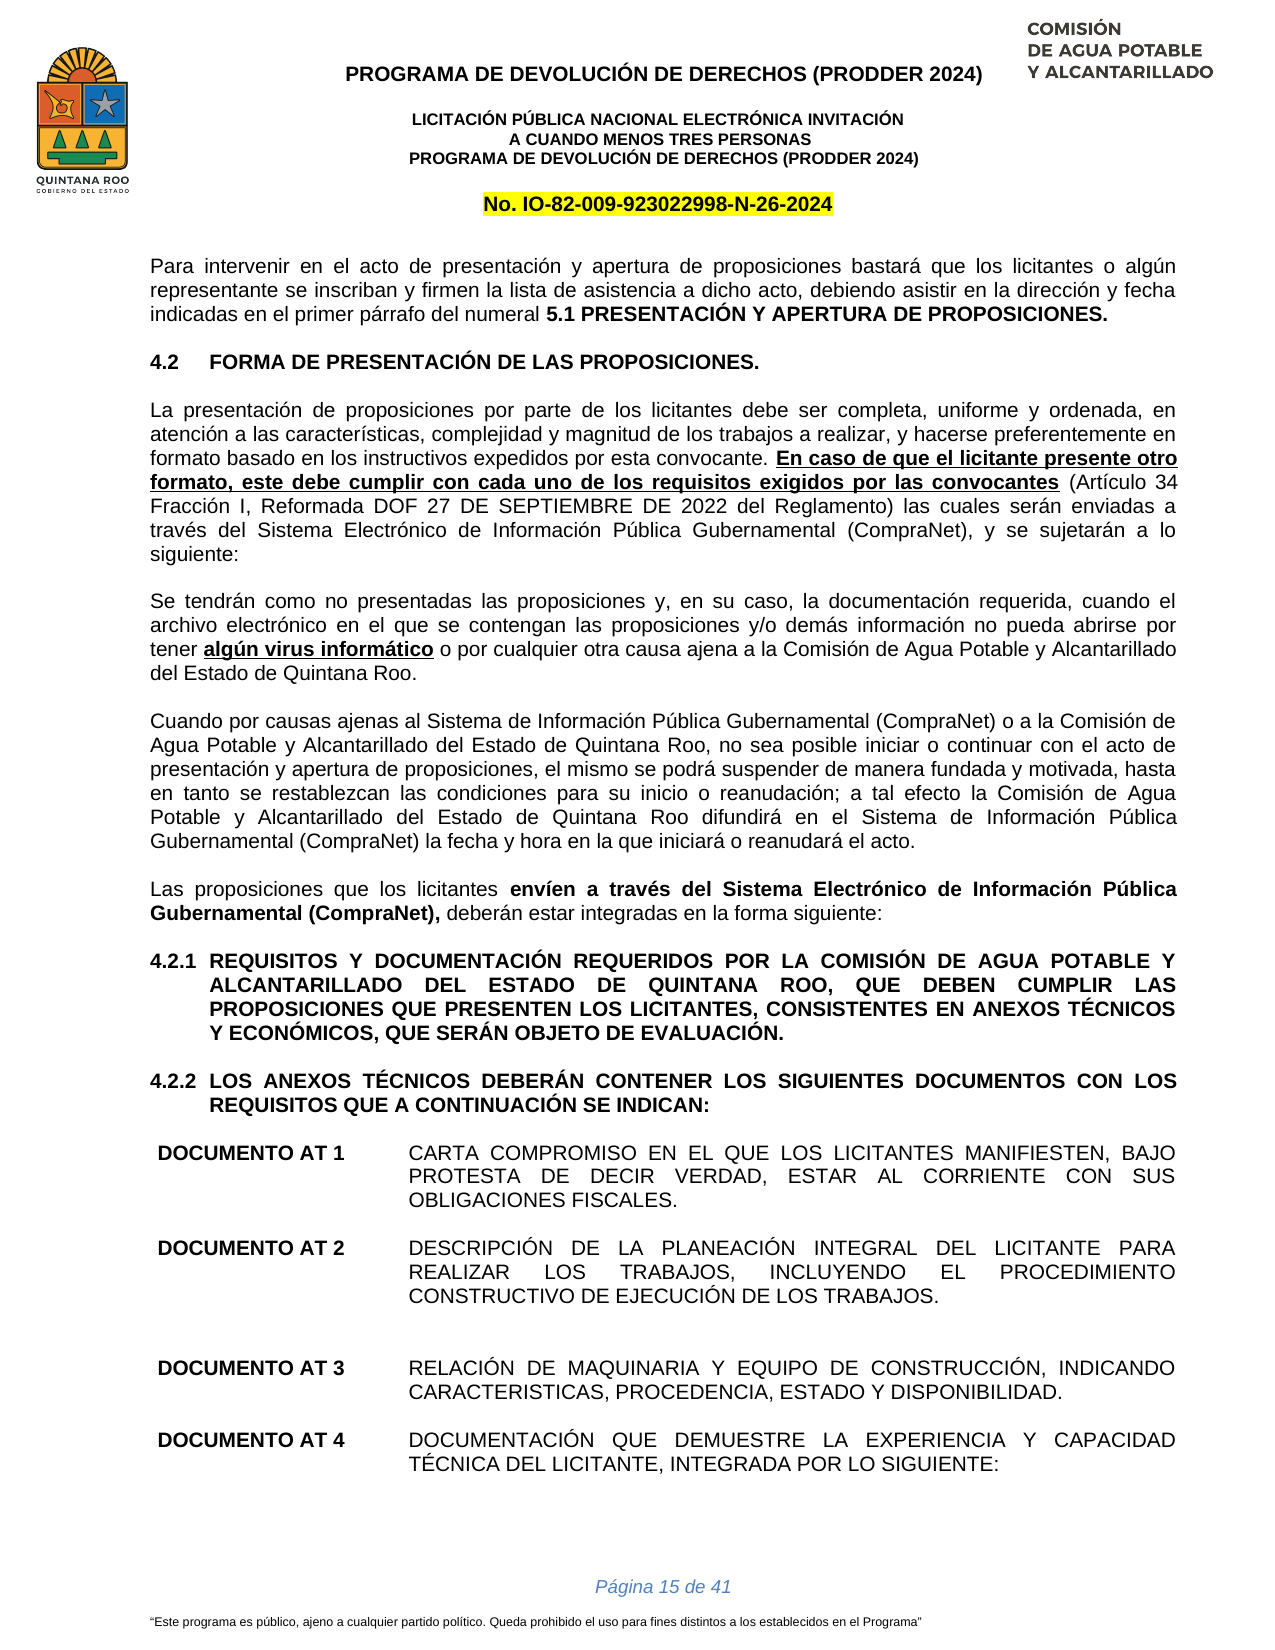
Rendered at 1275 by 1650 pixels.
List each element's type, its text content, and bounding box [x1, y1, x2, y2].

text 4.2.1 REQUISITOS Y DOCUMENTACIÓN REQUERIDOS POR LA COMISIÓN DE AGUA POTABLE Y ALCANTARILLADO DEL ESTADO DE QUINTANA ROO, QUE DEBEN CUMPLIR LAS PROPOSICIONES QUE PRESENTEN LOS LICITANTES, CONSISTENTES EN ANEXOS TÉCNICOS Y ECONÓMICOS, QUE SERÁN OBJETO DE EVALUACIÓN. [150, 949, 1177, 1044]
table_cell DOCUMENTO AT 4 [150, 1428, 401, 1501]
text Las proposiciones que los licitantes envíen a través del Sistema Electrónico de Información Pública Gubernamental (CompraNet), deberán estar integradas en la forma siguiente: [150, 877, 1178, 925]
text Se tendrán como no presentadas las proposiciones y, en su caso, la documentación requerida, cuando el archivo electrónico en el que se contengan las proposiciones y/o demás información no pueda abrirse por tener algún virus informático o por cualquier otra causa ajena a la Comisión de Agua Potable y Alcantarillado del Estado de Quintana Roo. [150, 589, 1178, 685]
text Para intervenir en el acto de presentación y apertura de proposiciones bastará que los licitantes o algún representante se inscriban y firmen la lista de asistencia a dicho acto, debiendo asistir en la dirección y fecha indicadas en el primer párrafo del numeral 5.1 PRESENTACIÓN Y APERTURA DE PROPOSICIONES. [150, 254, 1178, 326]
text 4.2.2 LOS ANEXOS TÉCNICOS DEBERÁN CONTENER LOS SIGUIENTES DOCUMENTOS CON LOS REQUISITOS QUE A CONTINUACIÓN SE INDICAN: [150, 1068, 1178, 1116]
text Cuando por causas ajenas al Sistema de Información Pública Gubernamental (CompraNet) o a la Comisión de Agua Potable y Alcantarillado del Estado de Quintana Roo, no sea posible iniciar o continuar con el acto de presentación y apertura de proposiciones, el mismo se podrá suspender de manera fundada y motivada, hasta en tanto se restablezcan las condiciones para su inicio o reanudación; a tal efecto la Comisión de Agua Potable y Alcantarillado del Estado de Quintana Roo difundirá en el Sistema de Información Pública Gubernamental (CompraNet) la fecha y hora en la que iniciará o reanudará el acto. [150, 709, 1178, 853]
table_cell DOCUMENTO AT 2 [150, 1236, 401, 1356]
picture [18, 37, 150, 205]
text La presentación de proposiciones por parte de los licitantes debe ser completa, uniforme y ordenada, en atención a las características, complejidad y magnitud de los trabajos a realizar, y hacerse preferentemente en formato basado en los instructivos expedidos por esta convocante. En caso de que el licitante presente otro formato, este debe cumplir con cada uno de los requisitos exigidos por las convocantes (Artículo 34 Fracción I, Reformada DOF 27 DE SEPTIEMBRE DE 2022 del Reglamento) las cuales serán enviadas a través del Sistema Electrónico de Información Pública Gubernamental (CompraNet), y se sujetarán a lo siguiente: [150, 398, 1178, 565]
table_cell DOCUMENTO AT 3 [150, 1356, 401, 1428]
table_header CARTA COMPROMISO EN EL QUE LOS LICITANTES MANIFIESTEN, BAJO PROTESTA DE DECIR VERDAD, ESTAR AL CORRIENTE CON SUS OBLIGACIONES FISCALES. [401, 1140, 1184, 1236]
table_cell RELACIÓN DE MAQUINARIA Y EQUIPO DE CONSTRUCCIÓN, INDICANDO CARACTERISTICAS, PROCEDENCIA, ESTADO Y DISPONIBILIDAD. [401, 1356, 1184, 1428]
table_cell DESCRIPCIÓN DE LA PLANEACIÓN INTEGRAL DEL LICITANTE PARA REALIZAR LOS TRABAJOS, INCLUYENDO EL PROCEDIMIENTO CONSTRUCTIVO DE EJECUCIÓN DE LOS TRABAJOS. [401, 1236, 1184, 1356]
text 4.2 FORMA DE PRESENTACIÓN DE LAS PROPOSICIONES. [150, 350, 1178, 374]
table_header DOCUMENTO AT 1 [150, 1140, 401, 1236]
picture [1020, 17, 1219, 83]
